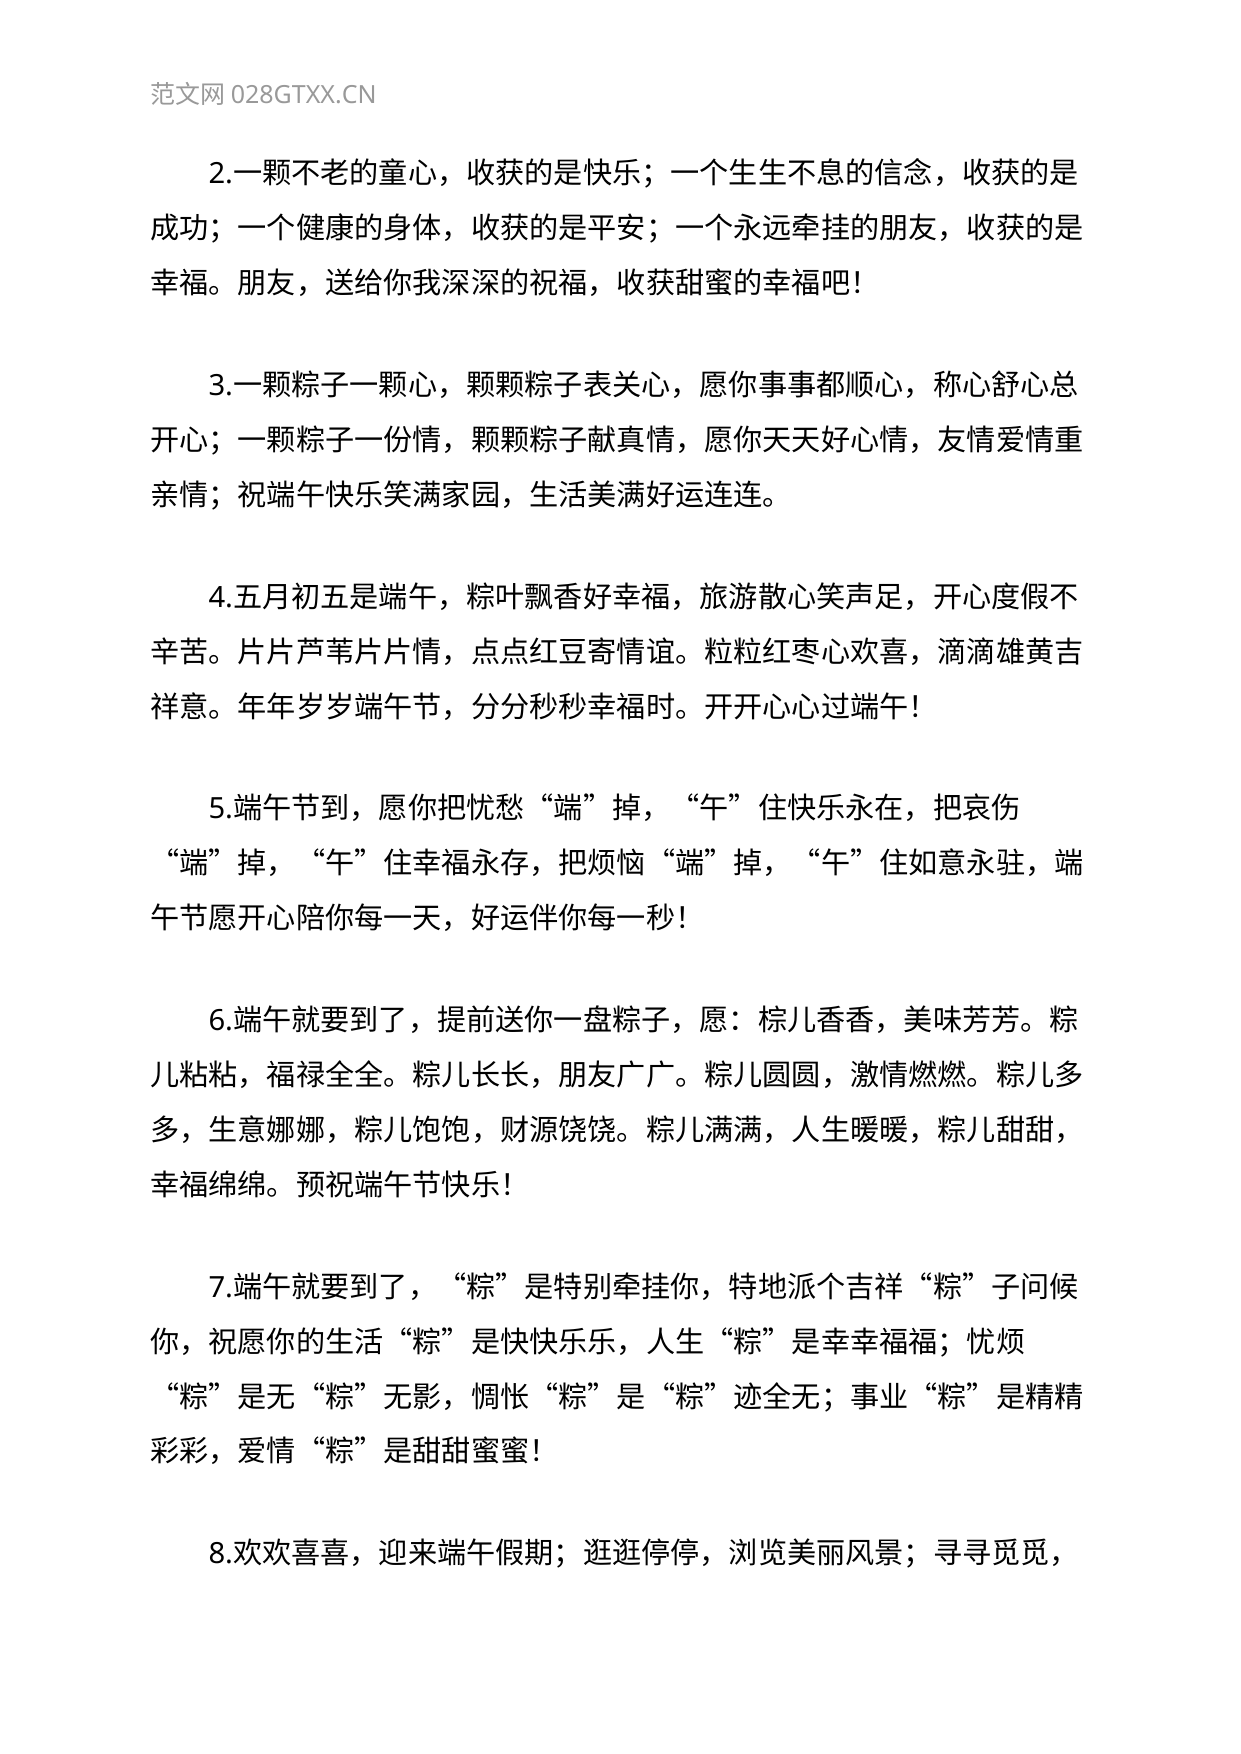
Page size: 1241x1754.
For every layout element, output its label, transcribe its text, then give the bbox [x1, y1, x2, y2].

text 6.端午就要到了，提前送你一盘粽子，愿：棕儿香香，美味芳芳。粽儿粘粘，福禄全全。粽儿长长，朋友广广。粽儿圆圆，激情燃燃。粽儿多多，生意娜娜，粽儿饱饱，财源饶饶。粽儿满满，人生暖暖，粽儿甜甜，幸福绵绵。预祝端午节快乐！ [150, 997, 1090, 1204]
text 4.五月初五是端午，粽叶飘香好幸福，旅游散心笑声足，开心度假不辛苦。片片芦苇片片情，点点红豆寄情谊。粒粒红枣心欢喜，滴滴雄黄吉祥意。年年岁岁端午节，分分秒秒幸福时。开开心心过端午！ [150, 573, 1090, 726]
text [150, 1530, 1090, 1572]
text 3.一颗粽子一颗心，颗颗粽子表关心，愿你事事都顺心，称心舒心总开心；一颗粽子一份情，颗颗粽子献真情，愿你天天好心情，友情爱情重亲情；祝端午快乐笑满家园，生活美满好运连连。 [150, 362, 1090, 514]
text 7.端午就要到了，“粽”是特别牵挂你，特地派个吉祥“粽”子问候你，祝愿你的生活“粽”是快快乐乐，人生“粽”是幸幸福福；忧烦“粽”是无“粽”无影，惆怅“粽”是“粽”迹全无；事业“粽”是精精彩彩，爱情“粽”是甜甜蜜蜜！ [150, 1263, 1090, 1470]
text 5.端午节到，愿你把忧愁“端”掉，“午”住快乐永在，把哀伤“端”掉，“午”住幸福永存，把烦恼“端”掉，“午”住如意永驻，端午节愿开心陪你每一天，好运伴你每一秒！ [150, 785, 1090, 937]
text 2.一颗不老的童心，收获的是快乐；一个生生不息的信念，收获的是成功；一个健康的身体，收获的是平安；一个永远牵挂的朋友，收获的是幸福。朋友，送给你我深深的祝福，收获甜蜜的幸福吧！ [150, 150, 1090, 302]
